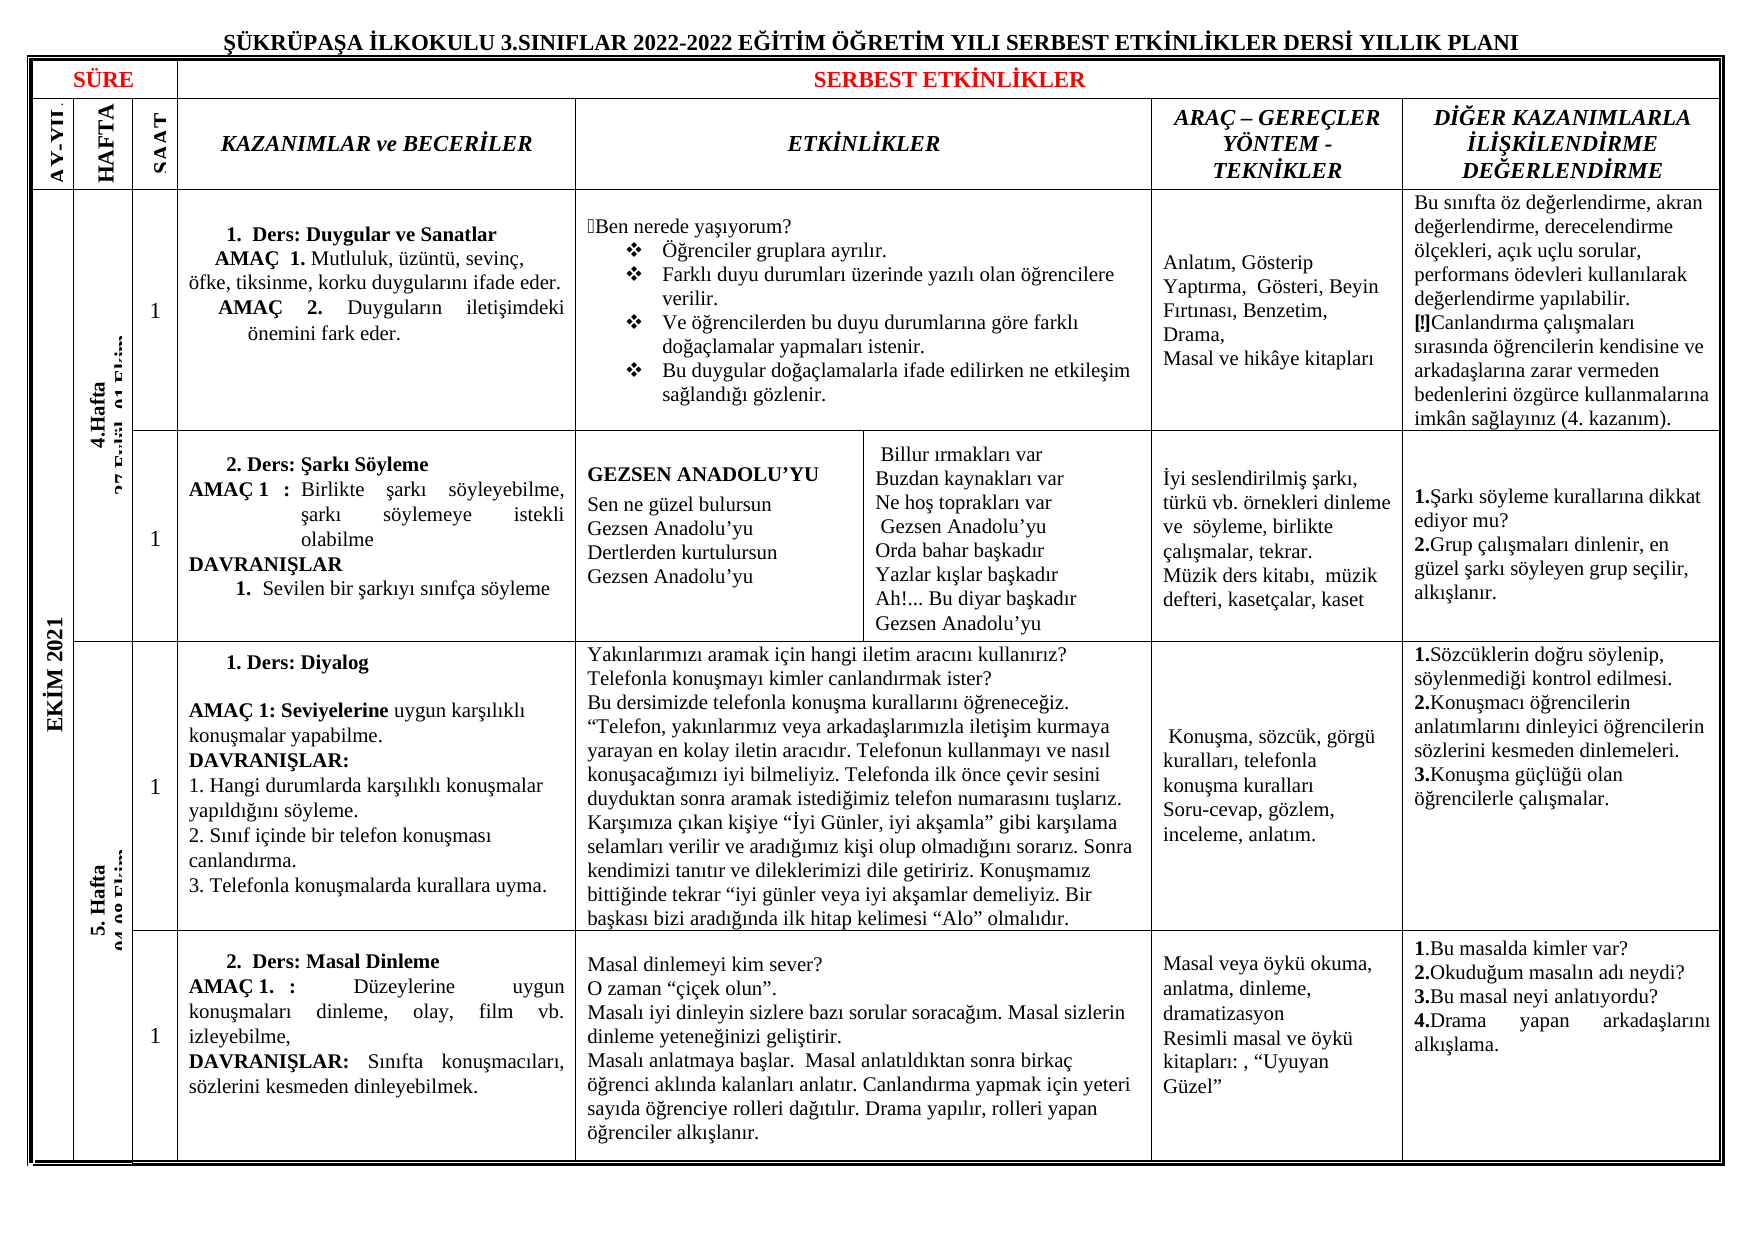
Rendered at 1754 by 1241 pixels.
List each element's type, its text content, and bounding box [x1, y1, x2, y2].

table_cell SAAT [133, 99, 177, 188]
table_cell Masal veya öykü okuma, anlatma, dinleme, dramatizasyon Resimli masal ve öykü kitapları: , “Uyuyan Güzel” [1152, 931, 1402, 1160]
table_cell 4.Hafta 27 Eylül -01 Ekim [74, 190, 132, 641]
table_cell 1.Şarkı söyleme kurallarına dikkat ediyor mu? 2.Grup çalışmaları dinlenir, en güzel şarkı söyleyen grup seçilir, alkışlanır. [1403, 431, 1719, 641]
table_cell 2. Ders: Şarkı Söyleme AMAÇ 1 : Birlikte şarkı söyleyebilme, şarkı söylemeye istekli olabilme DAVRANIŞLAR 1. Sevilen bir şarkıyı sınıfça söyleme [178, 431, 575, 641]
table_cell Bu sınıfta öz değerlendirme, akran değerlendirme, derecelendirme ölçekleri, açık uçlu sorular, performans ödevleri kullanılarak değerlendirme yapılabilir. [!]Canlandırma çalışmaları sırasında öğrencilerin kendisine ve arkadaşlarına zarar vermeden bedenlerini özgürce kullanmalarına imkân sağlayınız (4. kazanım). [1403, 190, 1719, 430]
table_cell AY-YIL [33, 99, 73, 188]
table_cell EKİM 2021 [33, 190, 73, 1160]
table_cell Billur ırmakları var Buzdan kaynakları var Ne hoş toprakları var Gezsen Anadolu’yu Orda bahar başkadır Yazlar kışlar başkadır Ah!... Bu diyar başkadır Gezsen Anadolu’yu [864, 431, 1151, 641]
table_cell 1 [133, 931, 177, 1160]
table_cell KAZANIMLAR ve BECERİLER [178, 99, 575, 188]
table_cell 5. Hafta 04-08 Ekim [74, 642, 132, 1160]
table_cell 1 [133, 431, 177, 641]
table_cell DİĞER KAZANIMLARLA İLİŞKİLENDİRME DEĞERLENDİRME [1403, 99, 1719, 188]
table_cell 1.Bu masalda kimler var? 2.Okuduğum masalın adı neydi? 3.Bu masal neyi anlatıyordu? 4.Drama yapan arkadaşlarını alkışlama. [1403, 931, 1719, 1160]
table_cell GEZSEN ANADOLU’YU Sen ne güzel bulursun Gezsen Anadolu’yu Dertlerden kurtulursun Gezsen Anadolu’yu [576, 431, 863, 641]
table_cell SERBEST ETKİNLİKLER [178, 61, 1719, 98]
table_cell İyi seslendirilmiş şarkı, türkü vb. örnekleri dinleme ve söyleme, birlikte çalışmalar, tekrar. Müzik ders kitabı, müzik defteri, kasetçalar, kaset [1152, 431, 1402, 641]
table_cell Anlatım, Gösterip Yaptırma, Gösteri, Beyin Fırtınası, Benzetim, Drama, Masal ve hikâye kitapları [1152, 190, 1402, 430]
table_cell SÜRE [33, 61, 177, 98]
table_cell 2. Ders: Masal Dinleme AMAÇ 1. : Düzeylerine uygun konuşmaları dinleme, olay, film vb. izleyebilme, DAVRANIŞLAR: Sınıfta konuşmacıları, sözlerini kesmeden dinleyebilmek. [178, 931, 575, 1160]
table_cell Ben nerede yaşıyorum? Öğrenciler gruplara ayrılır. Farklı duyu durumları üzerinde yazılı olan öğrencilere verilir. Ve öğrencilerden bu duyu durumlarına göre farklı doğaçlamalar yapmaları istenir. Bu duygular doğaçlamalarla ifade edilirken ne etkileşim sağlandığı gözlenir. [576, 190, 1151, 430]
table_cell 1.Sözcüklerin doğru söylenip, söylenmediği kontrol edilmesi. 2.Konuşmacı öğrencilerin anlatımlarını dinleyici öğrencilerin sözlerini kesmeden dinlemeleri. 3.Konuşma güçlüğü olan öğrencilerle çalışmalar. [1403, 642, 1719, 930]
table_cell ARAÇ – GEREÇLER YÖNTEM - TEKNİKLER [1152, 99, 1402, 188]
table_cell 1. Ders: Diyalog AMAÇ 1: Seviyelerine uygun karşılıklı konuşmalar yapabilme. DAVRANIŞLAR: 1. Hangi durumlarda karşılıklı konuşmalar yapıldığını söyleme. 2. Sınıf içinde bir telefon konuşması canlandırma. 3. Telefonla konuşmalarda kurallara uyma. [178, 642, 575, 930]
table_cell 1. Ders: Duygular ve Sanatlar AMAÇ 1. Mutluluk, üzüntü, sevinç, öfke, tiksinme, korku duygularını ifade eder. AMAÇ 2. Duyguların iletişimdeki önemini fark eder. [178, 190, 575, 430]
table_cell Konuşma, sözcük, görgü kuralları, telefonla konuşma kuralları Soru-cevap, gözlem, inceleme, anlatım. [1152, 642, 1402, 930]
table_cell 1 [133, 642, 177, 930]
table_cell Yakınlarımızı aramak için hangi iletim aracını kullanırız? Telefonla konuşmayı kimler canlandırmak ister? Bu dersimizde telefonla konuşma kurallarını öğreneceğiz. “Telefon, yakınlarımız veya arkadaşlarımızla iletişim kurmaya yarayan en kolay iletin aracıdır. Telefonun kullanmayı ve nasıl konuşacağımızı iyi bilmeliyiz. Telefonda ilk önce çevir sesini duyduktan sonra aramak istediğimiz telefon numarasını tuşlarız. Karşımıza çıkan kişiye “İyi Günler, iyi akşamla” gibi karşılama selamları verilir ve aradığımız kişi olup olmadığını sorarız. Sonra kendimizi tanıtır ve dileklerimizi dile getiririz. Konuşmamız bittiğinde tekrar “iyi günler veya iyi akşamlar demeliyiz. Bir başkası bizi aradığında ilk hitap kelimesi “Alo” olmalıdır. [576, 642, 1151, 930]
table_cell Masal dinlemeyi kim sever? O zaman “çiçek olun”. Masalı iyi dinleyin sizlere bazı sorular soracağım. Masal sizlerin dinleme yeteneğinizi geliştirir. Masalı anlatmaya başlar. Masal anlatıldıktan sonra birkaç öğrenci aklında kalanları anlatır. Canlandırma yapmak için yeteri sayıda öğrenciye rolleri dağıtılır. Drama yapılır, rolleri yapan öğrenciler alkışlanır. [576, 931, 1151, 1160]
table_cell HAFTA [74, 99, 132, 188]
table_cell 1 [133, 190, 177, 430]
table_cell ETKİNLİKLER [576, 99, 1151, 188]
